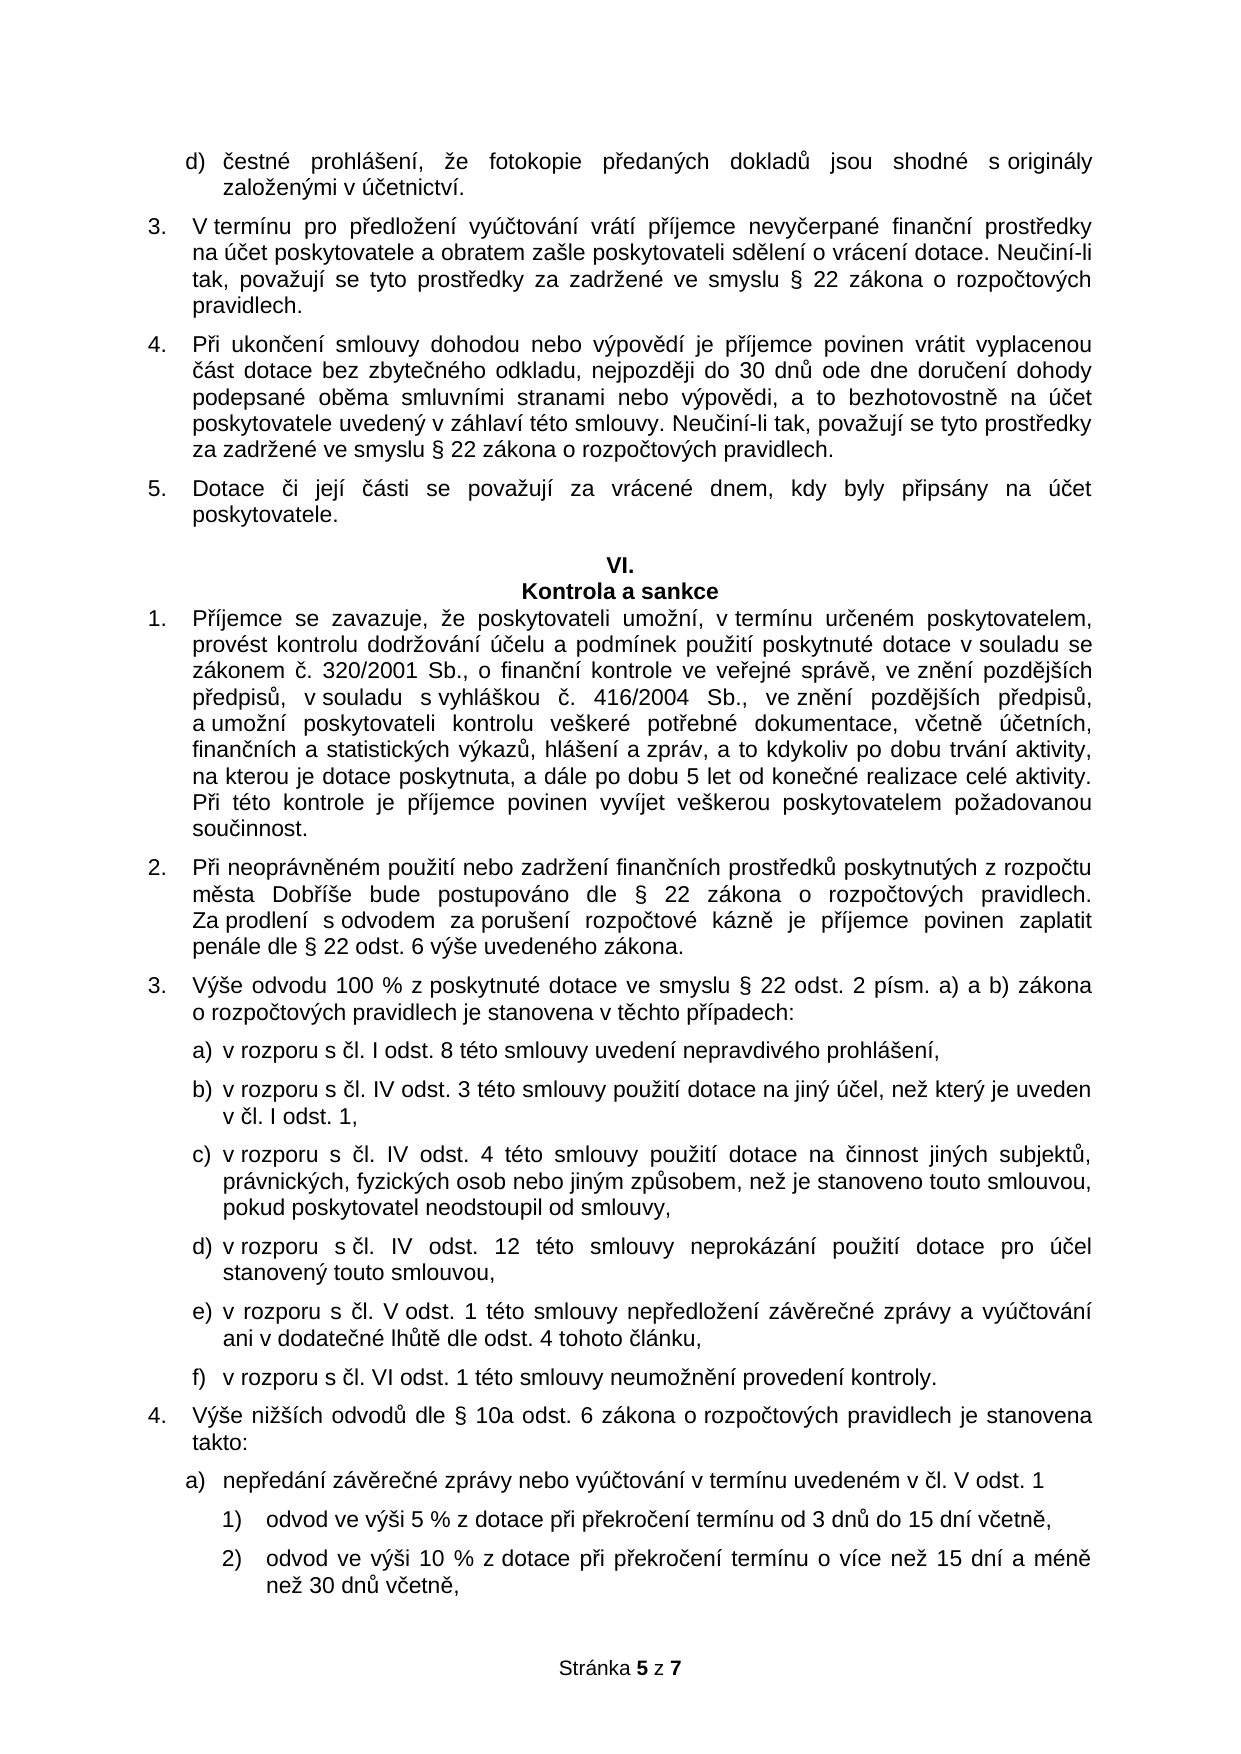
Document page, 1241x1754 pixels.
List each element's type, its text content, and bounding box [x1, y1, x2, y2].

list Dotace či její části se považují za vrácené dnem, kdy byly připsány na účet poskytovatele. [148, 475, 1092, 528]
list V termínu pro předložení vyúčtování vrátí příjemce nevyčerpané finanční prostředky na účet poskytovatele a obratem zašle poskytovateli sdělení o vrácení dotace. Neučiní-li tak, považují se tyto prostředky za zadržené ve smyslu § 22 zákona o rozpočtových pravidlech. [148, 213, 1092, 318]
list v rozporu s čl. IV odst. 3 této smlouvy použití dotace na jiný účel, než který je uveden v čl. I odst. 1, [192, 1076, 1092, 1129]
list čestné prohlášení, že fotokopie předaných dokladů jsou shodné s originály založenými v účetnictví. [185, 148, 1092, 200]
list Při neoprávněném použití nebo zadržení finančních prostředků poskytnutých z rozpočtu města Dobříše bude postupováno dle § 22 zákona o rozpočtových pravidlech. Za prodlení s odvodem za porušení rozpočtové kázně je příjemce povinen zaplatit penále dle § 22 odst. 6 výše uvedeného zákona. [148, 854, 1092, 960]
list Při ukončení smlouvy dohodou nebo výpovědí je příjemce povinen vrátit vyplacenou část dotace bez zbytečného odkladu, nejpozději do 30 dnů ode dne doručení dohody podepsané oběma smluvními stranami nebo výpovědi, a to bezhotovostně na účet poskytovatele uvedený v záhlaví této smlouvy. Neučiní-li tak, považují se tyto prostředky za zadržené ve smyslu § 22 zákona o rozpočtových pravidlech. [148, 331, 1092, 463]
list v rozporu s čl. I odst. 8 této smlouvy uvedení nepravdivého prohlášení, [192, 1037, 1092, 1064]
list v rozporu s čl. IV odst. 4 této smlouvy použití dotace na činnost jiných subjektů, právnických, fyzických osob nebo jiným způsobem, než je stanoveno touto smlouvou, pokud poskytovatel neodstoupil od smlouvy, [192, 1141, 1092, 1221]
list v rozporu s čl. V odst. 1 této smlouvy nepředložení závěrečné zprávy a vyúčtování ani v dodatečné lhůtě dle odst. 4 tohoto článku, [192, 1298, 1092, 1351]
list odvod ve výši 10 % z dotace při překročení termínu o více než 15 dní a méně než 30 dnů včetně, [222, 1545, 1092, 1598]
list v rozporu s čl. VI odst. 1 této smlouvy neumožnění provedení kontroly. [192, 1363, 1092, 1390]
list odvod ve výši 5 % z dotace při překročení termínu od 3 dnů do 15 dní včetně, [222, 1506, 1092, 1533]
list Výše odvodu 100 % z poskytnuté dotace ve smyslu § 22 odst. 2 písm. a) a b) zákona o rozpočtových pravidlech je stanovena v těchto případech: [148, 972, 1092, 1025]
list Výše nižších odvodů dle § 10a odst. 6 zákona o rozpočtových pravidlech je stanovena takto: [148, 1402, 1092, 1455]
text Kontrola a sankce [148, 578, 1092, 604]
list v rozporu s čl. IV odst. 12 této smlouvy neprokázání použití dotace pro účel stanovený touto smlouvou, [192, 1233, 1092, 1286]
list Příjemce se zavazuje, že poskytovateli umožní, v termínu určeném poskytovatelem, provést kontrolu dodržování účelu a podmínek použití poskytnuté dotace v souladu se zákonem č. 320/2001 Sb., o finanční kontrole ve veřejné správě, ve znění pozdějších předpisů, v souladu s vyhláškou č. 416/2004 Sb., ve znění pozdějších předpisů, a umožní poskytovateli kontrolu veškeré potřebné dokumentace, včetně účetních, finančních a statistických výkazů, hlášení a zpráv, a to kdykoliv po dobu trvání aktivity, na kterou je dotace poskytnuta, a dále po dobu 5 let od konečné realizace celé aktivity. Při této kontrole je příjemce povinen vyvíjet veškerou poskytovatelem požadovanou součinnost. [148, 604, 1092, 842]
list nepředání závěrečné zprávy nebo vyúčtování v termínu uvedeném v čl. V odst. 1 [185, 1467, 1092, 1494]
text VI. [148, 552, 1092, 578]
